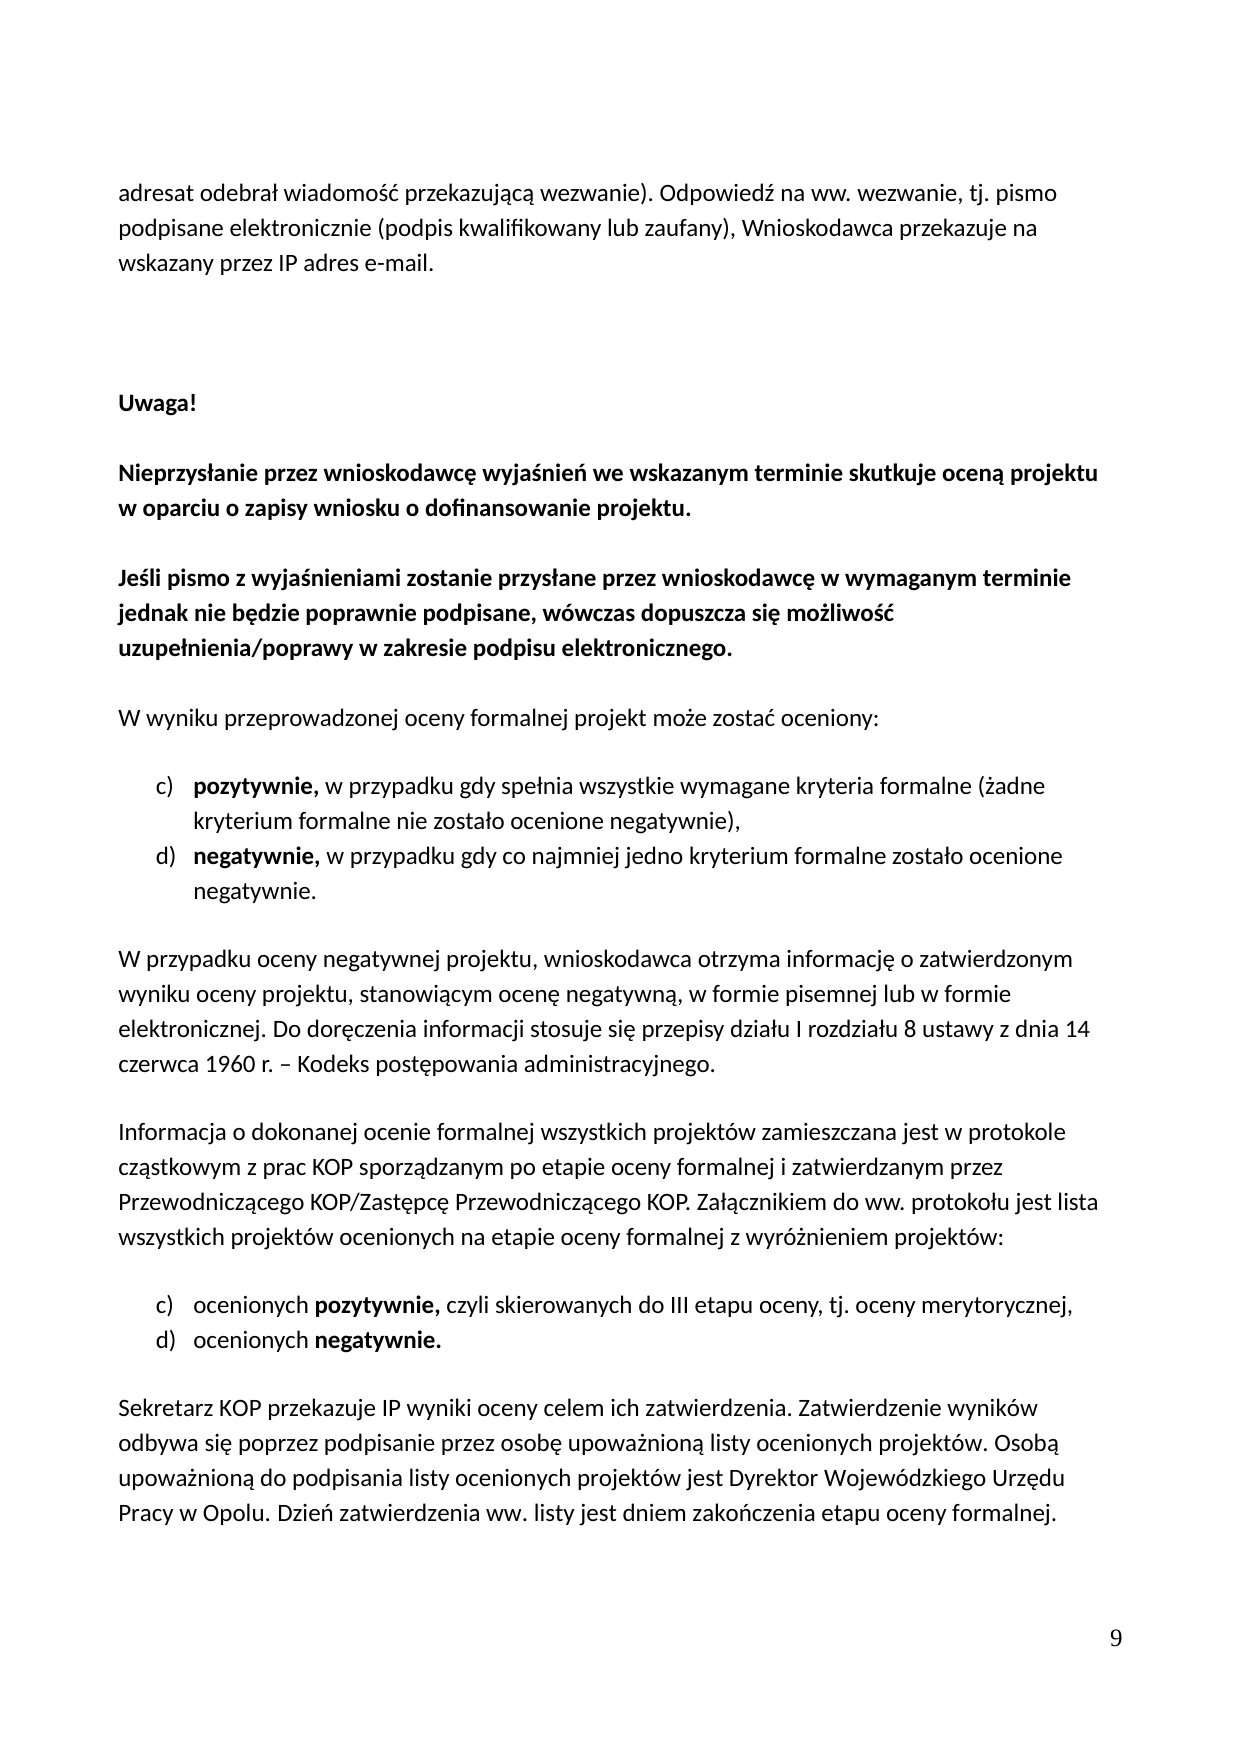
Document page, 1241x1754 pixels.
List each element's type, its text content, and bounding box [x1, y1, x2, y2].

text Nieprzysłanie przez wnioskodawcę wyjaśnień we wskazanym terminie skutkuje oceną projektu w oparciu o zapisy wniosku o dofinansowanie projektu. [118, 457, 1122, 523]
text Sekretarz KOP przekazuje IP wyniki oceny celem ich zatwierdzenia. Zatwierdzenie wyników odbywa się poprzez podpisanie przez osobę upoważnioną listy ocenionych projektów. Osobą upoważnioną do podpisania listy ocenionych projektów jest Dyrektor Wojewódzkiego Urzędu Pracy w Opolu. Dzień zatwierdzenia ww. listy jest dniem zakończenia etapu oceny formalnej. [118, 1392, 1122, 1528]
list negatywnie, w przypadku gdy co najmniej jedno kryterium formalne zostało ocenione negatywnie. [156, 840, 1122, 906]
text W wyniku przeprowadzonej oceny formalnej projekt może zostać oceniony: [118, 702, 1122, 733]
text Informacja o dokonanej ocenie formalnej wszystkich projektów zamieszczana jest w protokole cząstkowym z prac KOP sporządzanym po etapie oceny formalnej i zatwierdzanym przez Przewodniczącego KOP/Zastępcę Przewodniczącego KOP. Załącznikiem do ww. protokołu jest lista wszystkich projektów ocenionych na etapie oceny formalnej z wyróżnieniem projektów: [118, 1116, 1122, 1252]
text W przypadku oceny negatywnej projektu, wnioskodawca otrzyma informację o zatwierdzonym wyniku oceny projektu, stanowiącym ocenę negatywną, w formie pisemnej lub w formie elektronicznej. Do doręczenia informacji stosuje się przepisy działu I rozdziału 8 ustawy z dnia 14 czerwca 1960 r. – Kodeks postępowania administracyjnego. [118, 943, 1122, 1079]
list pozytywnie, w przypadku gdy spełnia wszystkie wymagane kryteria formalne (żadne kryterium formalne nie zostało ocenione negatywnie), [156, 770, 1122, 836]
list ocenionych negatywnie. [156, 1324, 1122, 1355]
list ocenionych pozytywnie, czyli skierowanych do III etapu oceny, tj. oceny merytorycznej, [156, 1289, 1122, 1320]
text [118, 177, 1122, 278]
text Uwaga! [118, 387, 1122, 418]
text Jeśli pismo z wyjaśnieniami zostanie przysłane przez wnioskodawcę w wymaganym terminie jednak nie będzie poprawnie podpisane, wówczas dopuszcza się możliwość uzupełnienia/poprawy w zakresie podpisu elektronicznego. [118, 562, 1122, 663]
